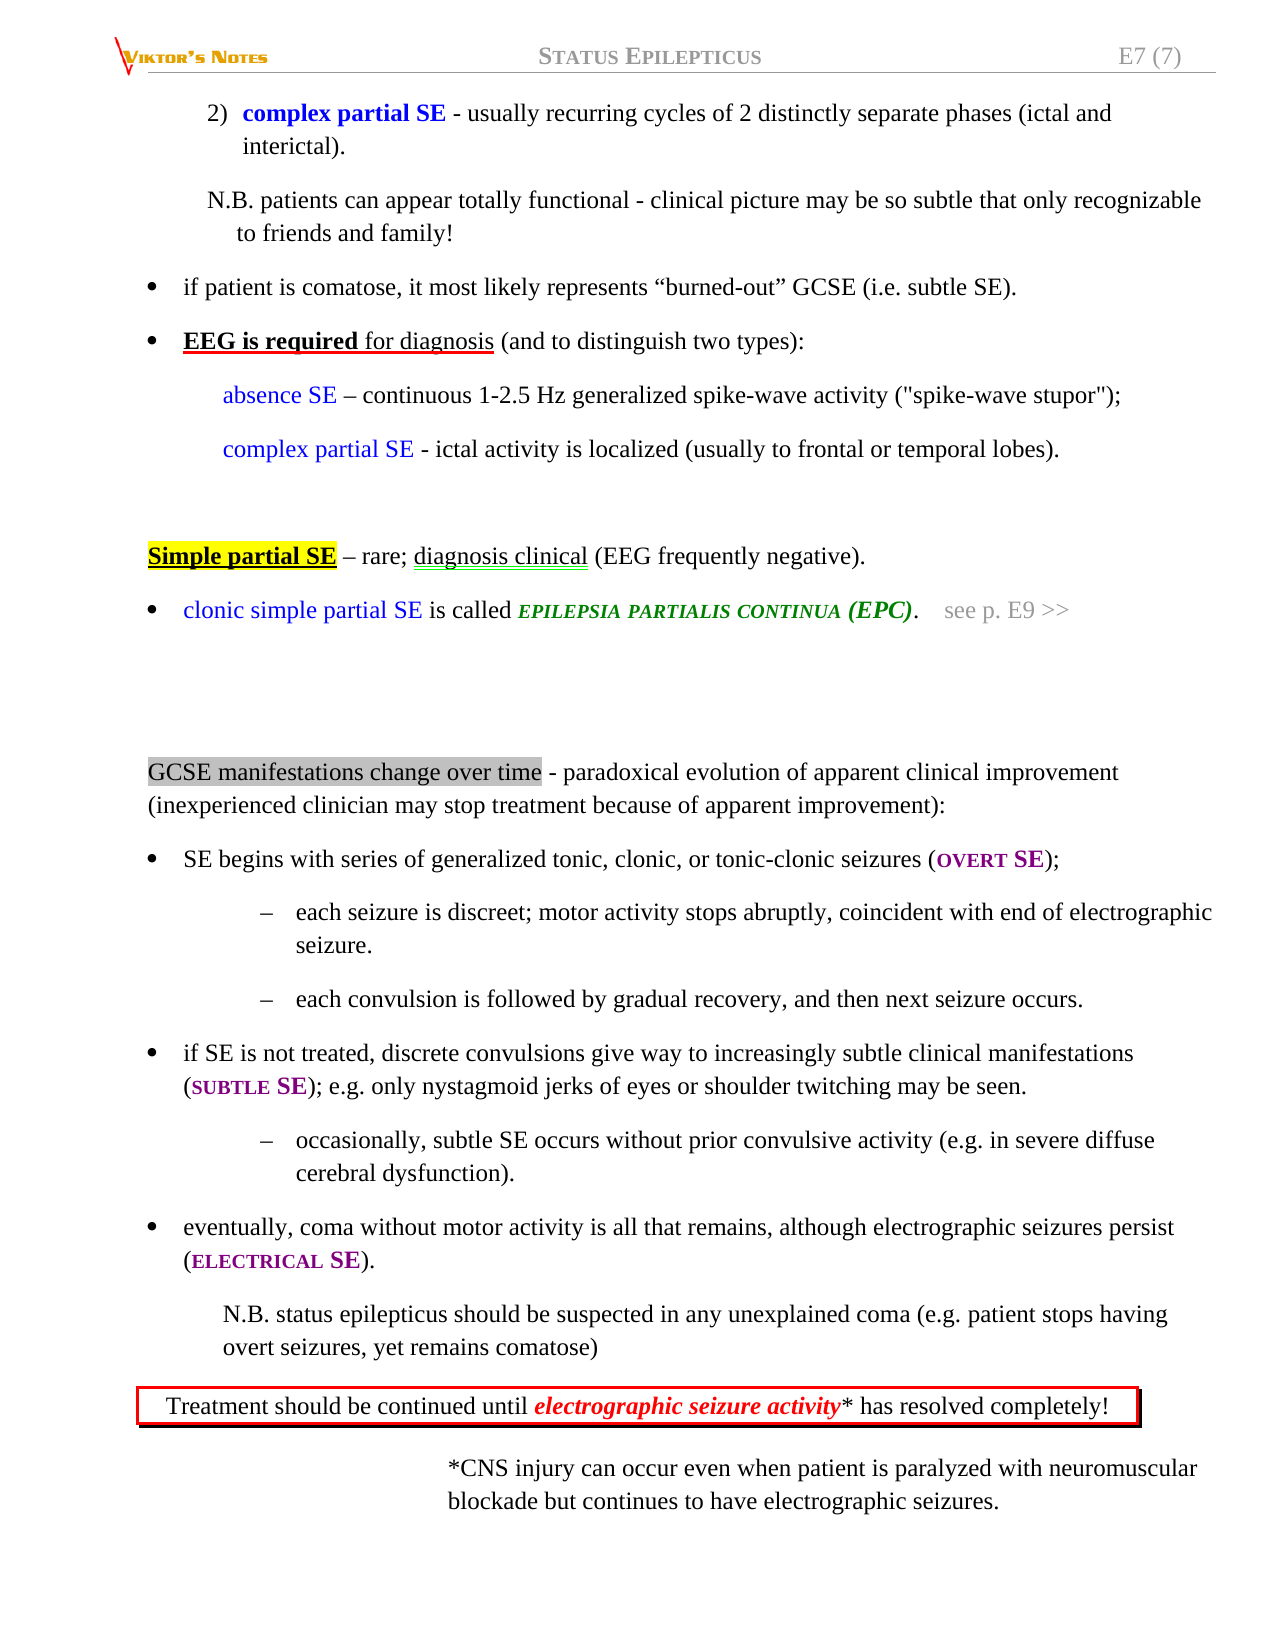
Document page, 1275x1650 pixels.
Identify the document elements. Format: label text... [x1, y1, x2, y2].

list SE begins with series of generalized tonic, clonic, or tonic-clonic seizures (overt SE); [148, 844, 1216, 872]
list eventually, coma without motor activity is all that remains, although electrographic seizures persist (electrical SE). [148, 1212, 1216, 1274]
list EEG is required for diagnosis (and to distinguish two types): [148, 326, 1216, 355]
list clonic simple partial SE is called epilepsia partialis continua (EPC). see p. E9 >> [148, 595, 1216, 624]
list occasionally, subtle SE occurs without prior convulsive activity (e.g. in severe diffuse cerebral dysfunction). [260, 1125, 1216, 1187]
picture [112, 37, 269, 78]
text Simple partial SE – rare; diagnosis clinical (EEG frequently negative). [337, 541, 1216, 570]
text N.B. status epilepticus should be suspected in any unexplained coma (e.g. patient stops having overt seizures, yet remains comatose) [223, 1299, 1216, 1361]
list if SE is not treated, discrete convulsions give way to increasingly subtle clinical manifestations (subtle SE); e.g. only nystagmoid jerks of eyes or shoulder twitching may be seen. [148, 1038, 1216, 1100]
text absence SE – continuous 1-2.5 Hz generalized spike-wave activity ("spike-wave stupor"); [223, 380, 1216, 408]
list each convulsion is followed by gradual recovery, and then next seizure occurs. [260, 984, 1216, 1013]
list complex partial SE - usually recurring cycles of 2 distinctly separate phases (ictal and interictal). [207, 98, 1216, 160]
text complex partial SE - ictal activity is localized (usually to frontal or temporal lobes). [223, 434, 1216, 462]
text N.B. patients can appear totally functional - clinical picture may be so subtle that only recognizable to friends and family! [207, 185, 1216, 247]
text Treatment should be continued until electrographic seizure activity* has resolved completely! [139, 1389, 1136, 1422]
list each seizure is discreet; motor activity stops abruptly, coincident with end of electrographic seizure. [260, 897, 1216, 959]
text *CNS injury can occur even when patient is paralyzed with neuromuscular blockade but continues to have electrographic seizures. [448, 1453, 1216, 1515]
text GCSE manifestations change over time - paradoxical evolution of apparent clinical improvement (inexperienced clinician may stop treatment because of apparent improvement): [148, 757, 1216, 818]
list if patient is comatose, it most likely represents “burned-out” GCSE (i.e. subtle SE). [148, 272, 1216, 301]
